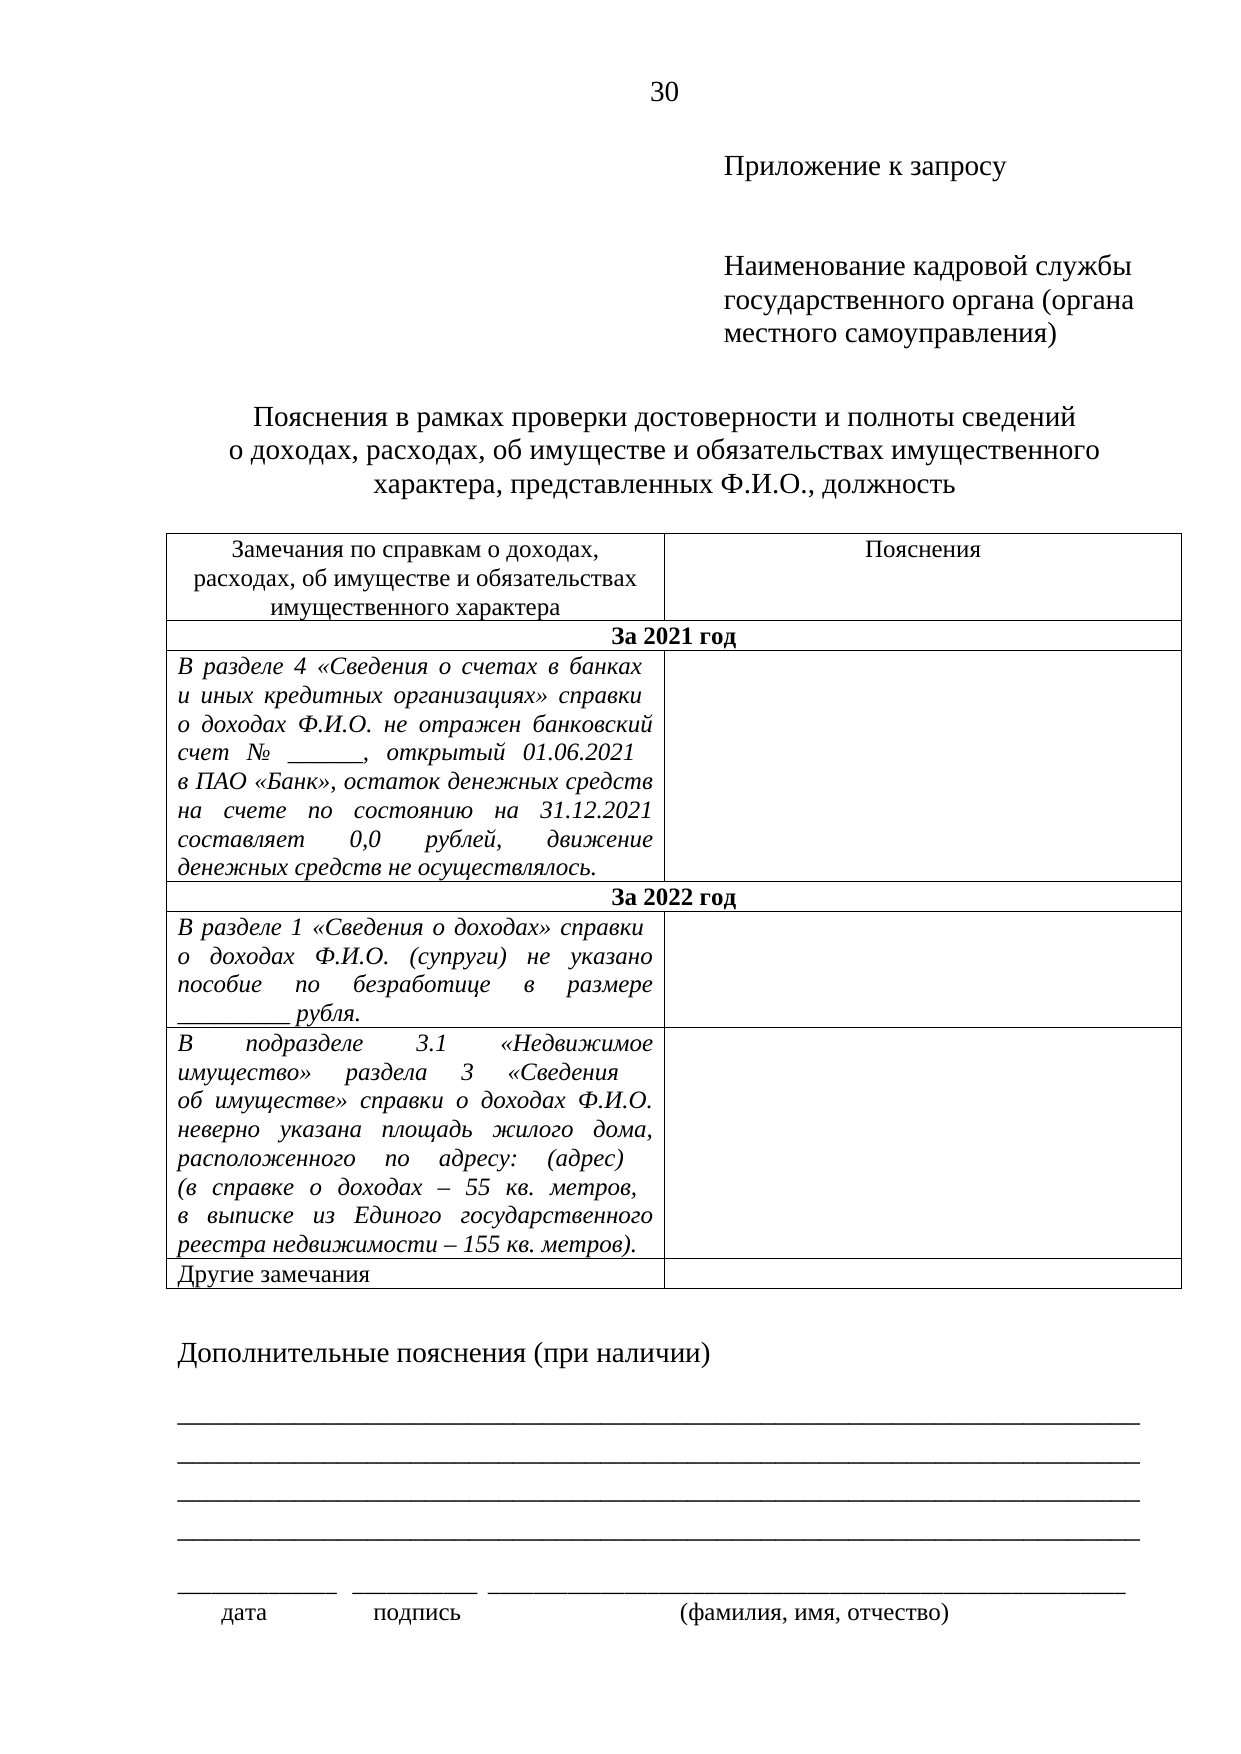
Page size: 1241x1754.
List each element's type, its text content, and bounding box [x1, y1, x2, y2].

text Дополнительные пояснения (при наличии) [177, 1335, 1152, 1368]
table_cell [665, 1028, 1181, 1258]
text Наименование кадровой службы [177, 248, 1152, 282]
table_cell За 2021 год [167, 621, 1181, 650]
text о доходах, расходах, об имуществе и обязательствах имущественного характера, представленных Ф.И.О., должность [177, 432, 1152, 499]
text государственного органа (органа [177, 282, 1152, 315]
table_cell [665, 1259, 1181, 1288]
text местного самоуправления) [177, 315, 1152, 349]
table_cell В разделе 1 «Сведения о доходах» справки о доходах Ф.И.О. (супруги) не указано пособие по безработице в размере _________ рубля. [167, 912, 664, 1027]
text Пояснения в рамках проверки достоверности и полноты сведений [177, 399, 1152, 432]
table_header ______________ ___________ ________________________________________________________ [166, 1569, 1140, 1597]
table_cell Другие замечания [167, 1259, 664, 1288]
table_cell дата подпись (фамилия, имя, отчество) [166, 1598, 1140, 1626]
table_header Замечания по справкам о доходах, расходах, об имуществе и обязательствах имущественного характера [167, 534, 664, 620]
table_cell [665, 651, 1181, 881]
table_cell В разделе 4 «Сведения о счетах в банках и иных кредитных организациях» справки о доходах Ф.И.О. не отражен банковский счет № ______, открытый 01.06.2021 в ПАО «Банк», остаток денежных средств на счете по состоянию на 31.12.2021 составляет 0,0 рублей, движение денежных средств не осуществлялось. [167, 651, 664, 881]
table_cell За 2022 год [167, 882, 1181, 911]
list ________________________________________________________________________________________________________________________________________________________________________________________________________________________________________________________________________ [177, 1394, 1152, 1543]
table_cell В подразделе 3.1 «Недвижимое имущество» раздела 3 «Сведения об имуществе» справки о доходах Ф.И.О. неверно указана площадь жилого дома, расположенного по адресу: (адрес) (в справке о доходах – 55 кв. метров, в выписке из Единого государственного реестра недвижимости – 155 кв. метров). [167, 1028, 664, 1258]
text Приложение к запросу [177, 148, 1152, 181]
table_header Пояснения [665, 534, 1181, 620]
table_cell [665, 912, 1181, 1027]
